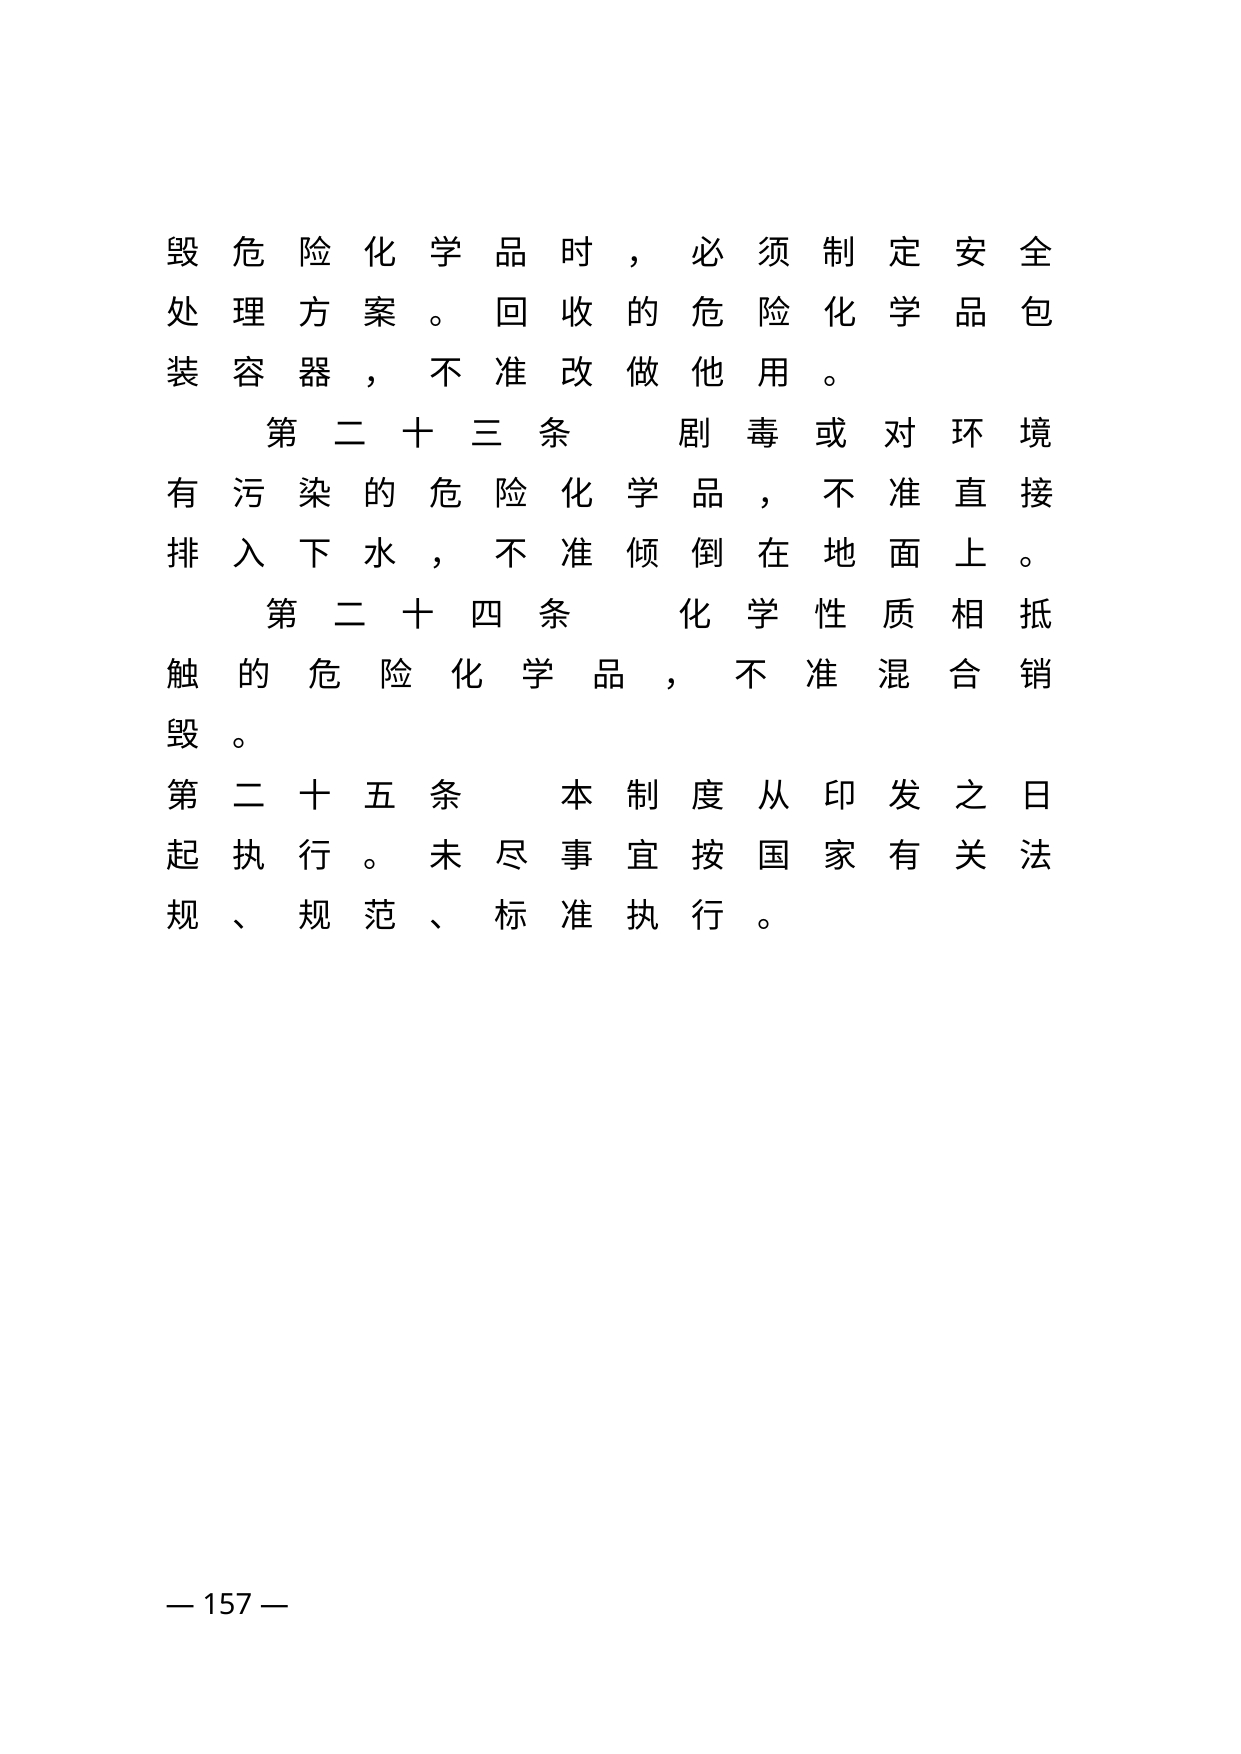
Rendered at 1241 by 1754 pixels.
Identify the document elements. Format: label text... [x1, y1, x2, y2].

text 第二十五条 本制度从印发之日起执行。未尽事宜按国家有关法规、规范、标准执行。 [167, 762, 1085, 943]
text 第二十四条 化学性质相抵触的危险化学品，不准混合销毁。 [167, 581, 1085, 762]
text 第二十三条 剧毒或对环境有污染的危险化学品，不准直接排入下水，不准倾倒在地面上。 [167, 400, 1085, 581]
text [167, 219, 1085, 400]
